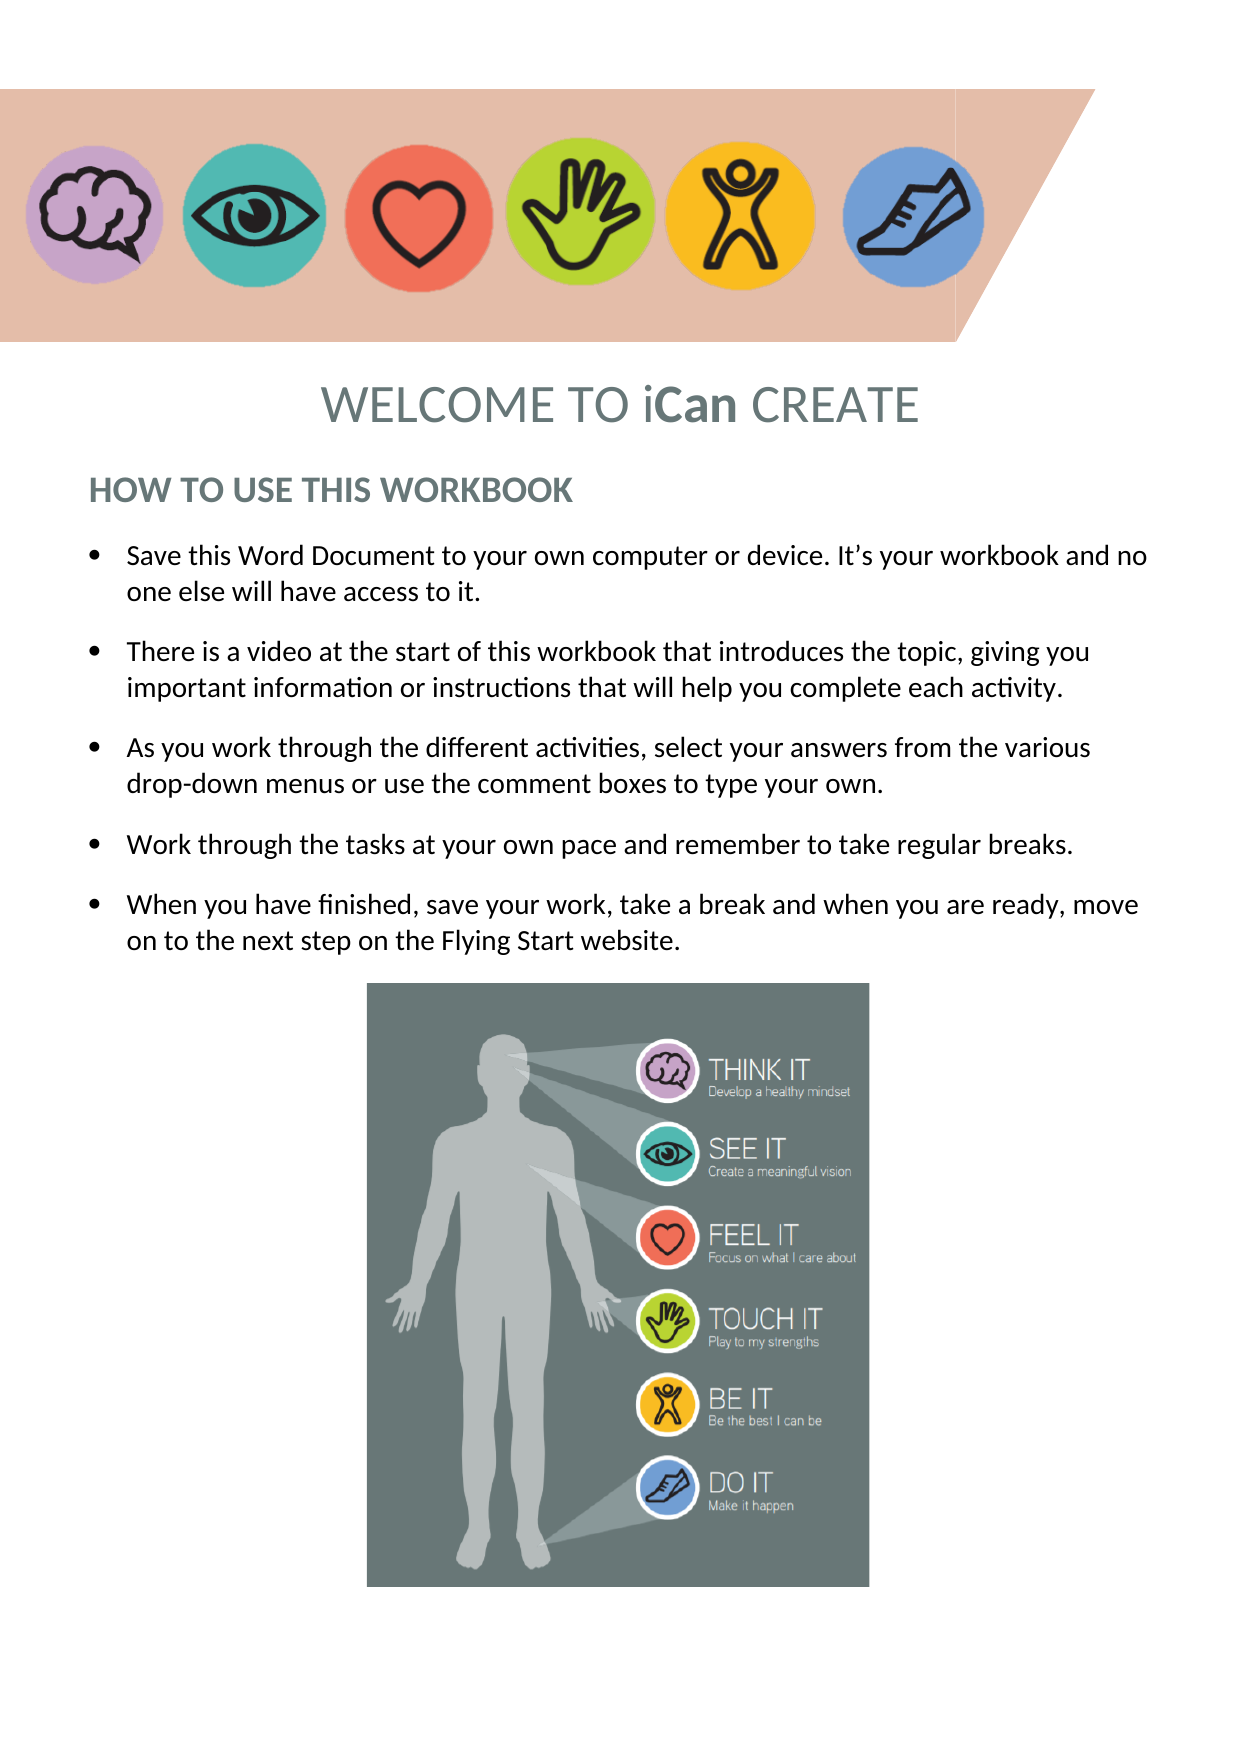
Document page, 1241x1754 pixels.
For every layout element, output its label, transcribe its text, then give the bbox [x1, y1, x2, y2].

text HOW TO USE THIS WORKBOOK [89, 466, 1152, 512]
picture [366, 983, 870, 1587]
list As you work through the different activities, select your answers from the various drop-down menus or use the comment boxes to type your own. [89, 729, 1152, 801]
list When you have finished, save your work, take a break and when you are ready, move on to the next step on the Flying Start website. [89, 886, 1152, 958]
list Save this Word Document to your own computer or device. It’s your workbook and no one else will have access to it. [89, 537, 1152, 608]
text WELCOME TO iCan CREATE [89, 370, 1152, 436]
list Work through the tasks at your own pace and remember to take regular breaks. [89, 826, 1152, 861]
picture [0, 118, 994, 301]
list There is a video at the start of this workbook that introduces the topic, giving you important information or instructions that will help you complete each activity. [89, 633, 1152, 704]
